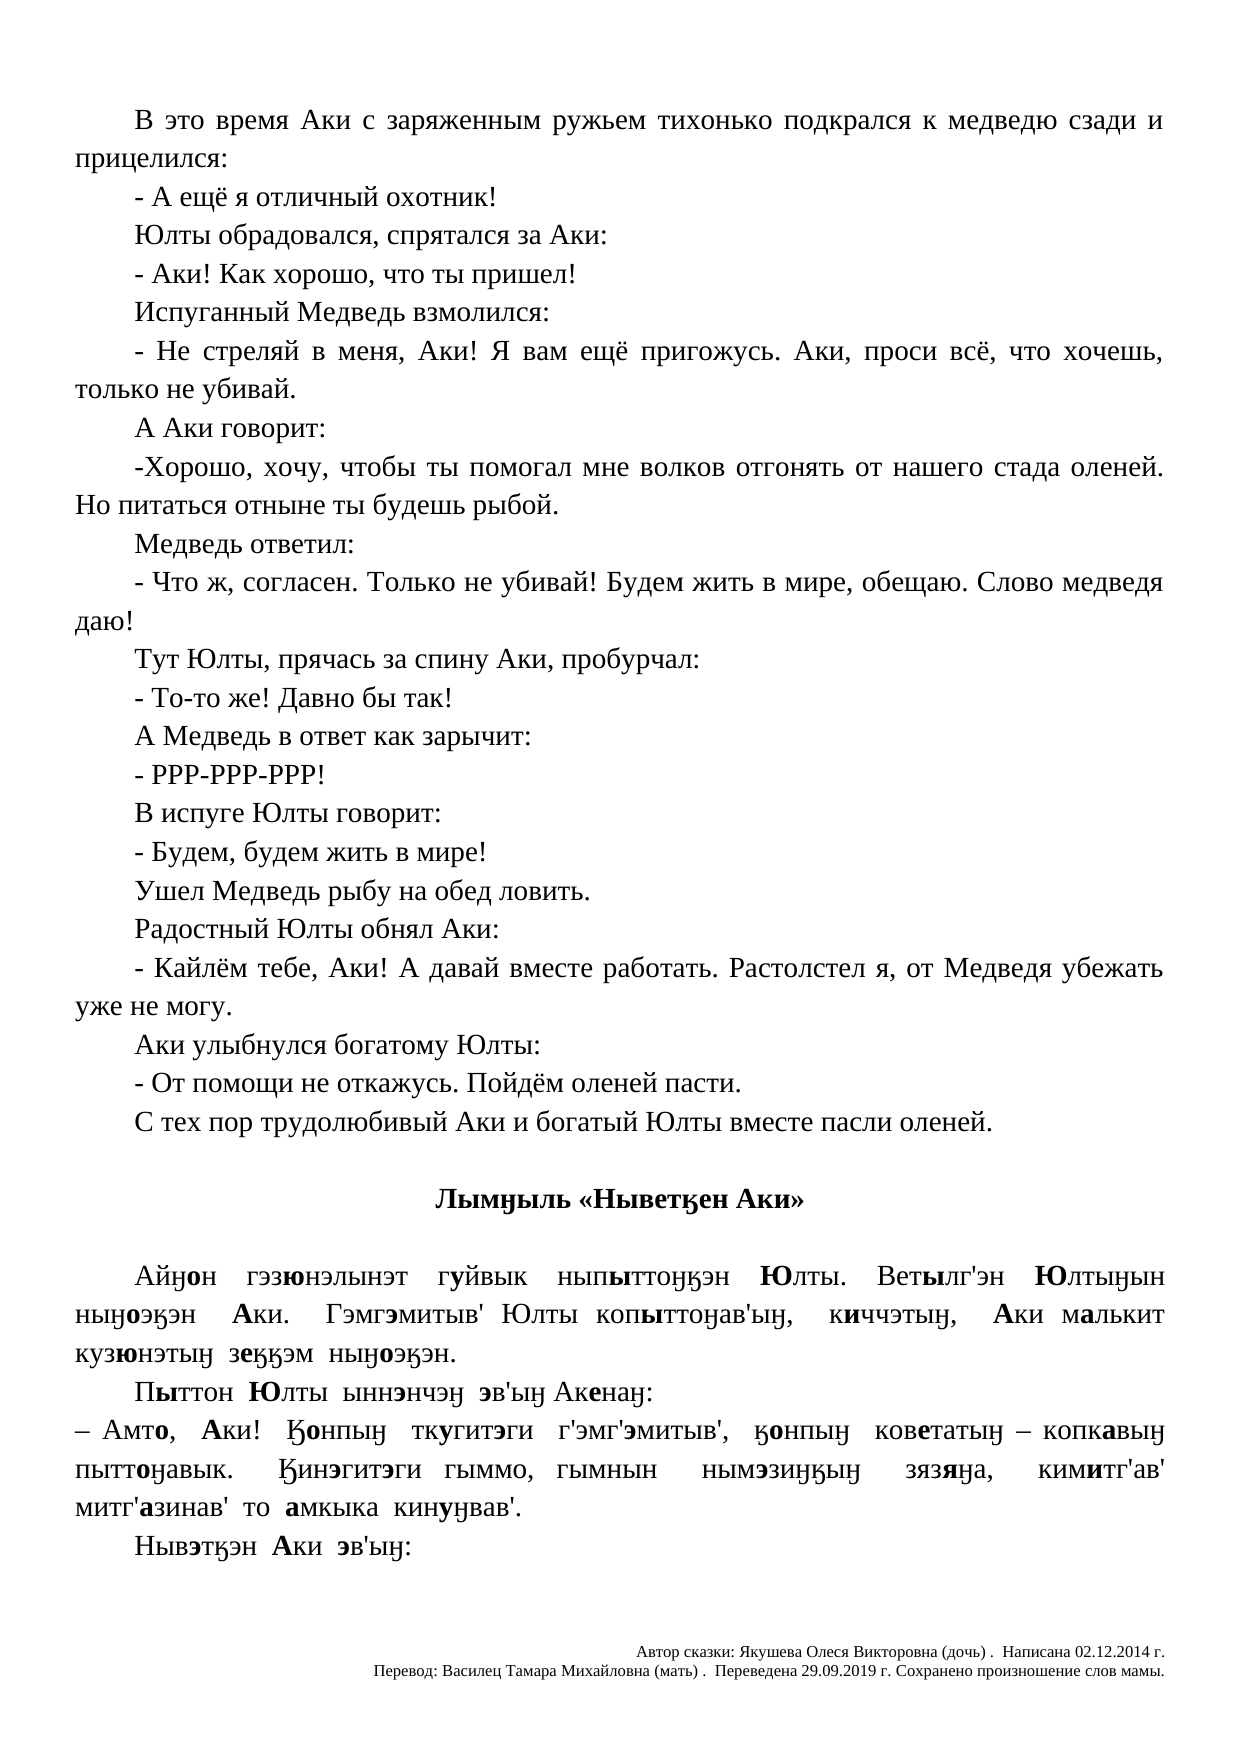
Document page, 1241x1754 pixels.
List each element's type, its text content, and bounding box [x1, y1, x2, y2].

text Испуганный Медведь взмолился: [75, 294, 1165, 328]
text -Хорошо, хочу, чтобы ты помогал мне волков отгонять от нашего стада оленей. Но питаться отныне ты будешь рыбой. [75, 449, 1165, 521]
text Медведь ответил: [75, 526, 1165, 559]
text - То-то же! Давно бы так! [75, 680, 1165, 713]
text - А ещё я отличный охотник! [75, 179, 1165, 212]
text В это время Аки с заряженным ружьем тихонько подкрался к медведю сзади и прицелился: [75, 102, 1165, 174]
text Тут Юлты, прячась за спину Аки, пробурчал: [75, 641, 1165, 675]
text В испуге Юлты говорит: [75, 796, 1165, 829]
text - От помощи не откажусь. Пойдём оленей пасти. [75, 1065, 1165, 1099]
text А Аки говорит: [75, 410, 1165, 444]
text - Кайлём тебе, Аки! А давай вместе работать. Растолстел я, от Медведя убежать уже не могу. [75, 950, 1165, 1022]
text Аки улыбнулся богатому Юлты: [75, 1027, 1165, 1060]
text С тех пор трудолюбивый Аки и богатый Юлты вместе пасли оленей. [75, 1104, 1165, 1137]
text Лымӈыль «Ныветӄен Аки» [75, 1181, 1165, 1214]
text - РРР-РРР-РРР! [75, 757, 1165, 791]
text Айӈон гэзюнэлынэт гуйвык ныпыттоӈӄэн Юлты. Ветылг'эн Юлтыӈын ныӈоэӄэн Аки. Гэмгэмитыв' Юлты копыттоӈав'ыӈ, киччэтыӈ, Аки малькит кузюнэтыӈ зеӄӄэм ныӈоэӄэн. [75, 1258, 1165, 1369]
text Ушел Медведь рыбу на обед ловить. [75, 873, 1165, 906]
text Юлты обрадовался, спрятался за Аки: [75, 217, 1165, 251]
text Радостный Юлты обнял Аки: [75, 911, 1165, 945]
text Пыттон Юлты ыннэнчэӈ эв'ыӈ Акенаӈ: [75, 1374, 1165, 1407]
text - Аки! Как хорошо, что ты пришел! [75, 256, 1165, 289]
text - Будем, будем жить в мире! [75, 834, 1165, 868]
text – Амто, Аки! Ӄонпыӈ ткугитэги г'эмг'эмитыв', ӄонпыӈ коветатыӈ – копкавыӈ пыттоӈавык. Ӄинэгитэги гыммо, гымнын нымэзиӈӄыӈ зязяӈа, кимитг'ав' митг'азинав' то амкыка кинуӈвав'. [75, 1412, 1165, 1523]
text - Что ж, согласен. Только не убивай! Будем жить в мире, обещаю. Слово медведя даю! [75, 564, 1165, 636]
text А Медведь в ответ как зарычит: [75, 718, 1165, 752]
text - Не стреляй в меня, Аки! Я вам ещё пригожусь. Аки, проси всё, что хочешь, только не убивай. [75, 333, 1165, 405]
text Нывэтӄэн Аки эв'ыӈ: [75, 1528, 1165, 1561]
